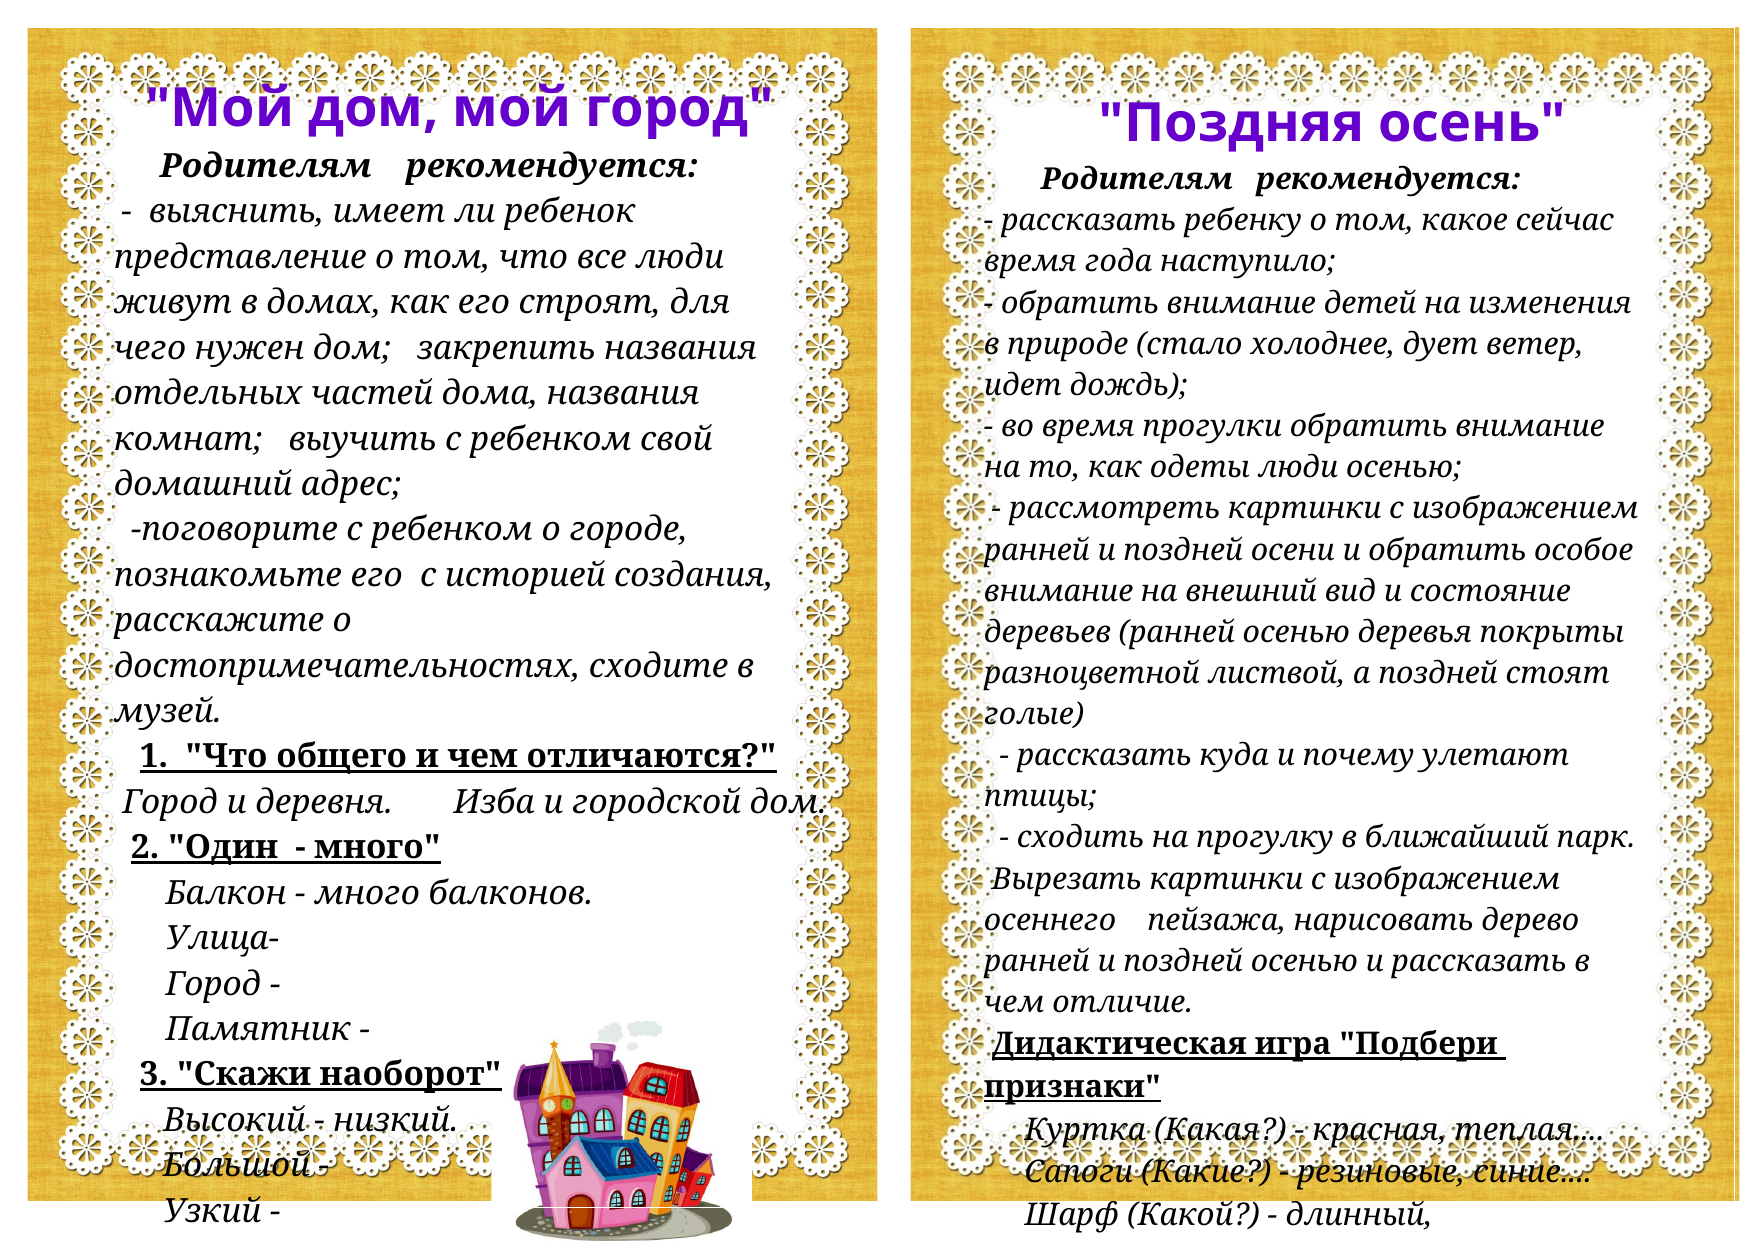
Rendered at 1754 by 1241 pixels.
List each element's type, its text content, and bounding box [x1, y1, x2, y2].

table_cell "Поздняя осень" Родителям рекомендуется: - рассказать ребенку о том, какое сейчас время года наступило; - обратить внимание детей на изменения в природе (стало холоднее, дует ветер, идет дождь); - во время прогулки обратить внимание на то, как одеты люди осенью; - рассмотреть картинки с изображением ранней и поздней осени и обратить особое внимание на внешний вид и состояние деревьев (ранней осенью деревья покрыты разноцветной листвой, а поздней стоят голые) - рассказать куда и почему улетают птицы; - сходить на прогулку в ближайший парк. Вырезать картинки с изображением осеннего пейзажа, нарисовать дерево ранней и поздней осенью и рассказать в чем отличие. Дидактическая игра "Подбери признаки" Куртка (Какая?) - красная, теплая.... Сапоги (Какие?) - резиновые, синие.... Шарф (Какой?) - длинный, шерстяной.... Пальто (Какое?) - теплое... Перчатки (Какие?) - вязаные, белые .. [892, 28, 1734, 1207]
picture [1735, 27, 1740, 1201]
table_cell "Мой дом, мой город" Родителям рекомендуется: - выяснить, имеет ли ребенок представление о том, что все люди живут в домах, как его строят, для чего нужен дом; закрепить названия отдельных частей дома, названия комнат; выучить с ребенком свой домашний адрес; -поговорите с ребенком о городе, познакомьте его с историей создания, расскажите о достопримечательностях, сходите в музей. 1. "Что общего и чем отличаются?" Город и деревня. Изба и городской дом. 2. "Один - много" Балкон - много балконов. Улица- Город - Памятник - 3. "Скажи наоборот" Высокий - низкий. Большой - Узкий - Холодно - Светло - [14, 28, 890, 1207]
picture [491, 1208, 752, 1241]
